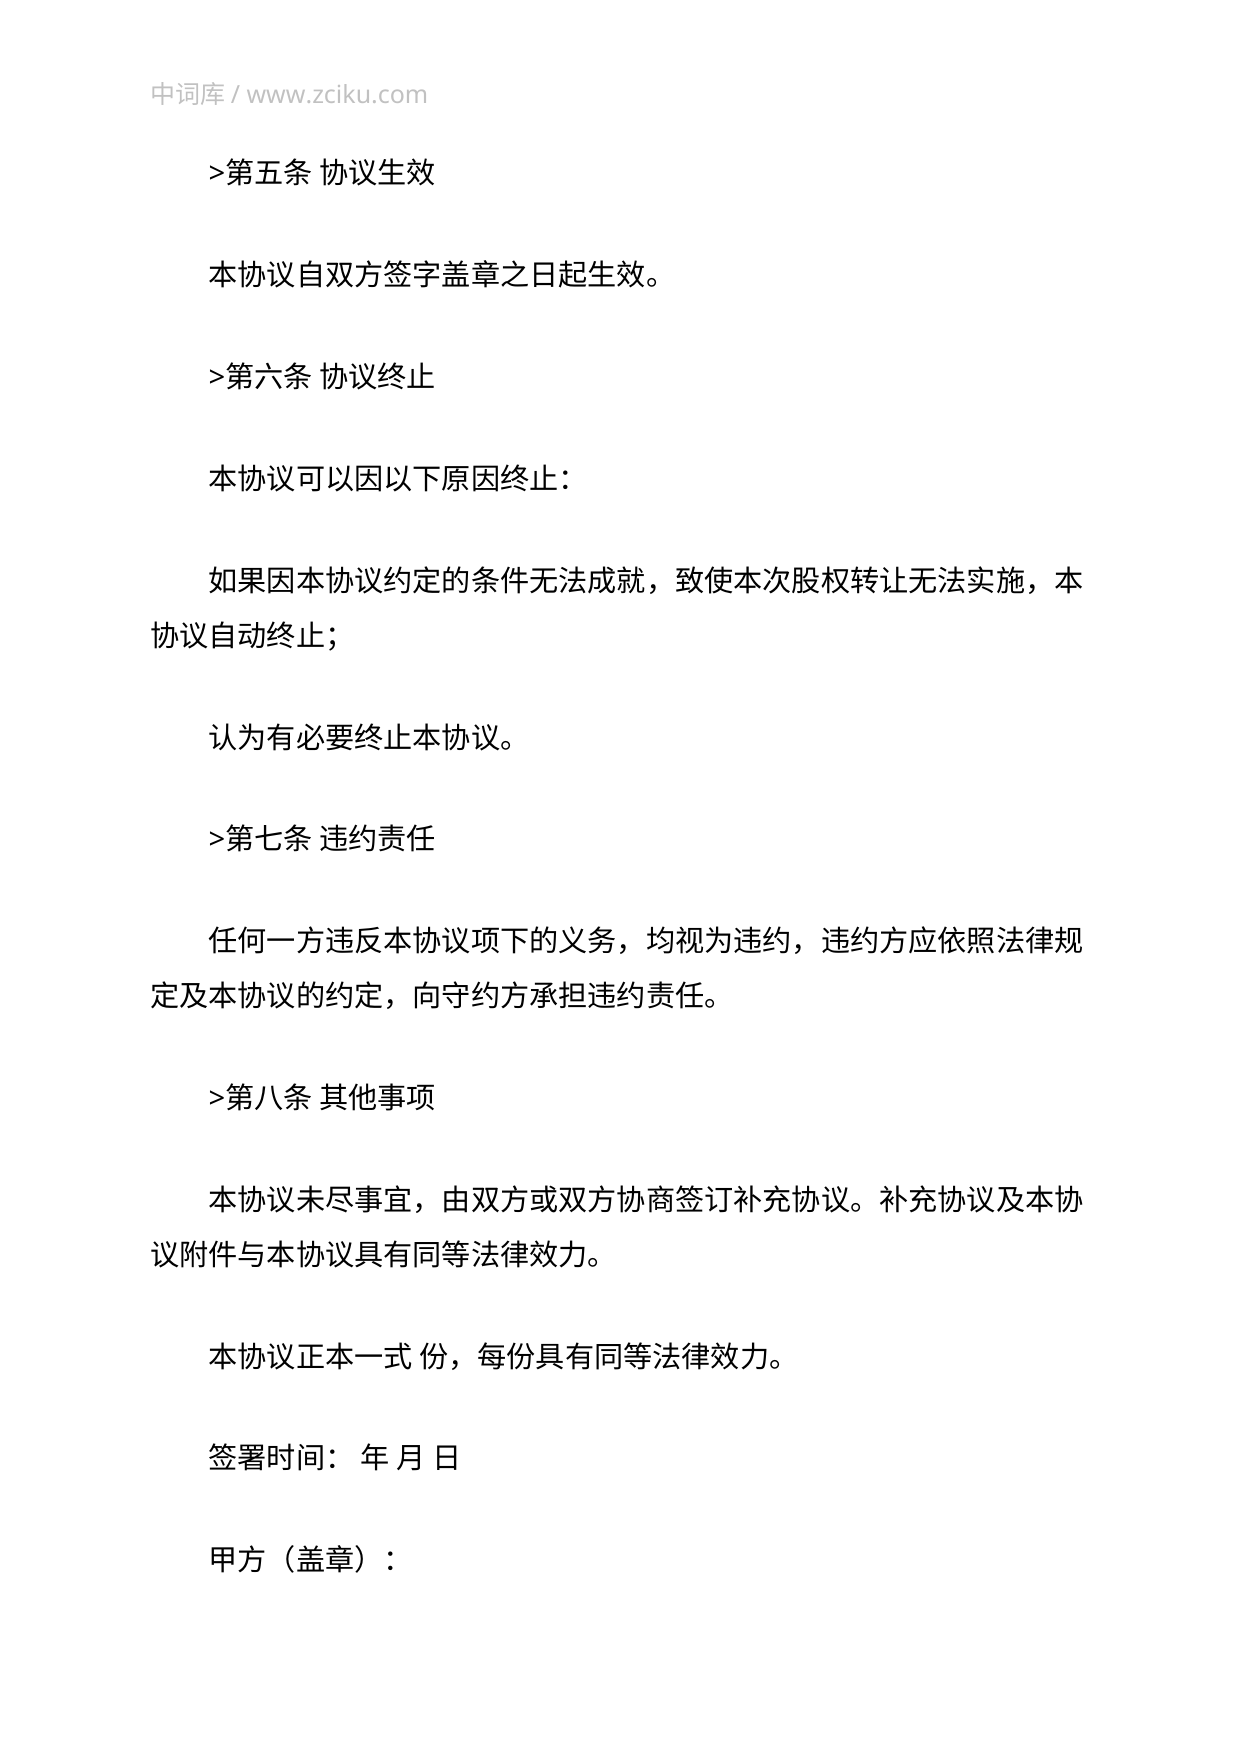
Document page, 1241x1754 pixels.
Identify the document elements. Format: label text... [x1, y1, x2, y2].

text 本协议自双方签字盖章之日起生效。 [150, 252, 1090, 294]
text >第七条 违约责任 [150, 816, 1090, 858]
text 签署时间： 年 月 日 [150, 1435, 1090, 1477]
text 本协议未尽事宜，由双方或双方协商签订补充协议。补充协议及本协议附件与本协议具有同等法律效力。 [150, 1177, 1090, 1274]
text 本协议可以因以下原因终止： [150, 456, 1090, 498]
text >第五条 协议生效 [150, 150, 1090, 192]
text 如果因本协议约定的条件无法成就，致使本次股权转让无法实施，本协议自动终止； [150, 557, 1090, 655]
text >第六条 协议终止 [150, 354, 1090, 396]
text 认为有必要终止本协议。 [150, 714, 1090, 756]
text 任何一方违反本协议项下的义务，均视为违约，违约方应依照法律规定及本协议的约定，向守约方承担违约责任。 [150, 918, 1090, 1015]
text 本协议正本一式 份，每份具有同等法律效力。 [150, 1333, 1090, 1376]
text 甲方（盖章）： [150, 1537, 1090, 1579]
text >第八条 其他事项 [150, 1074, 1090, 1117]
